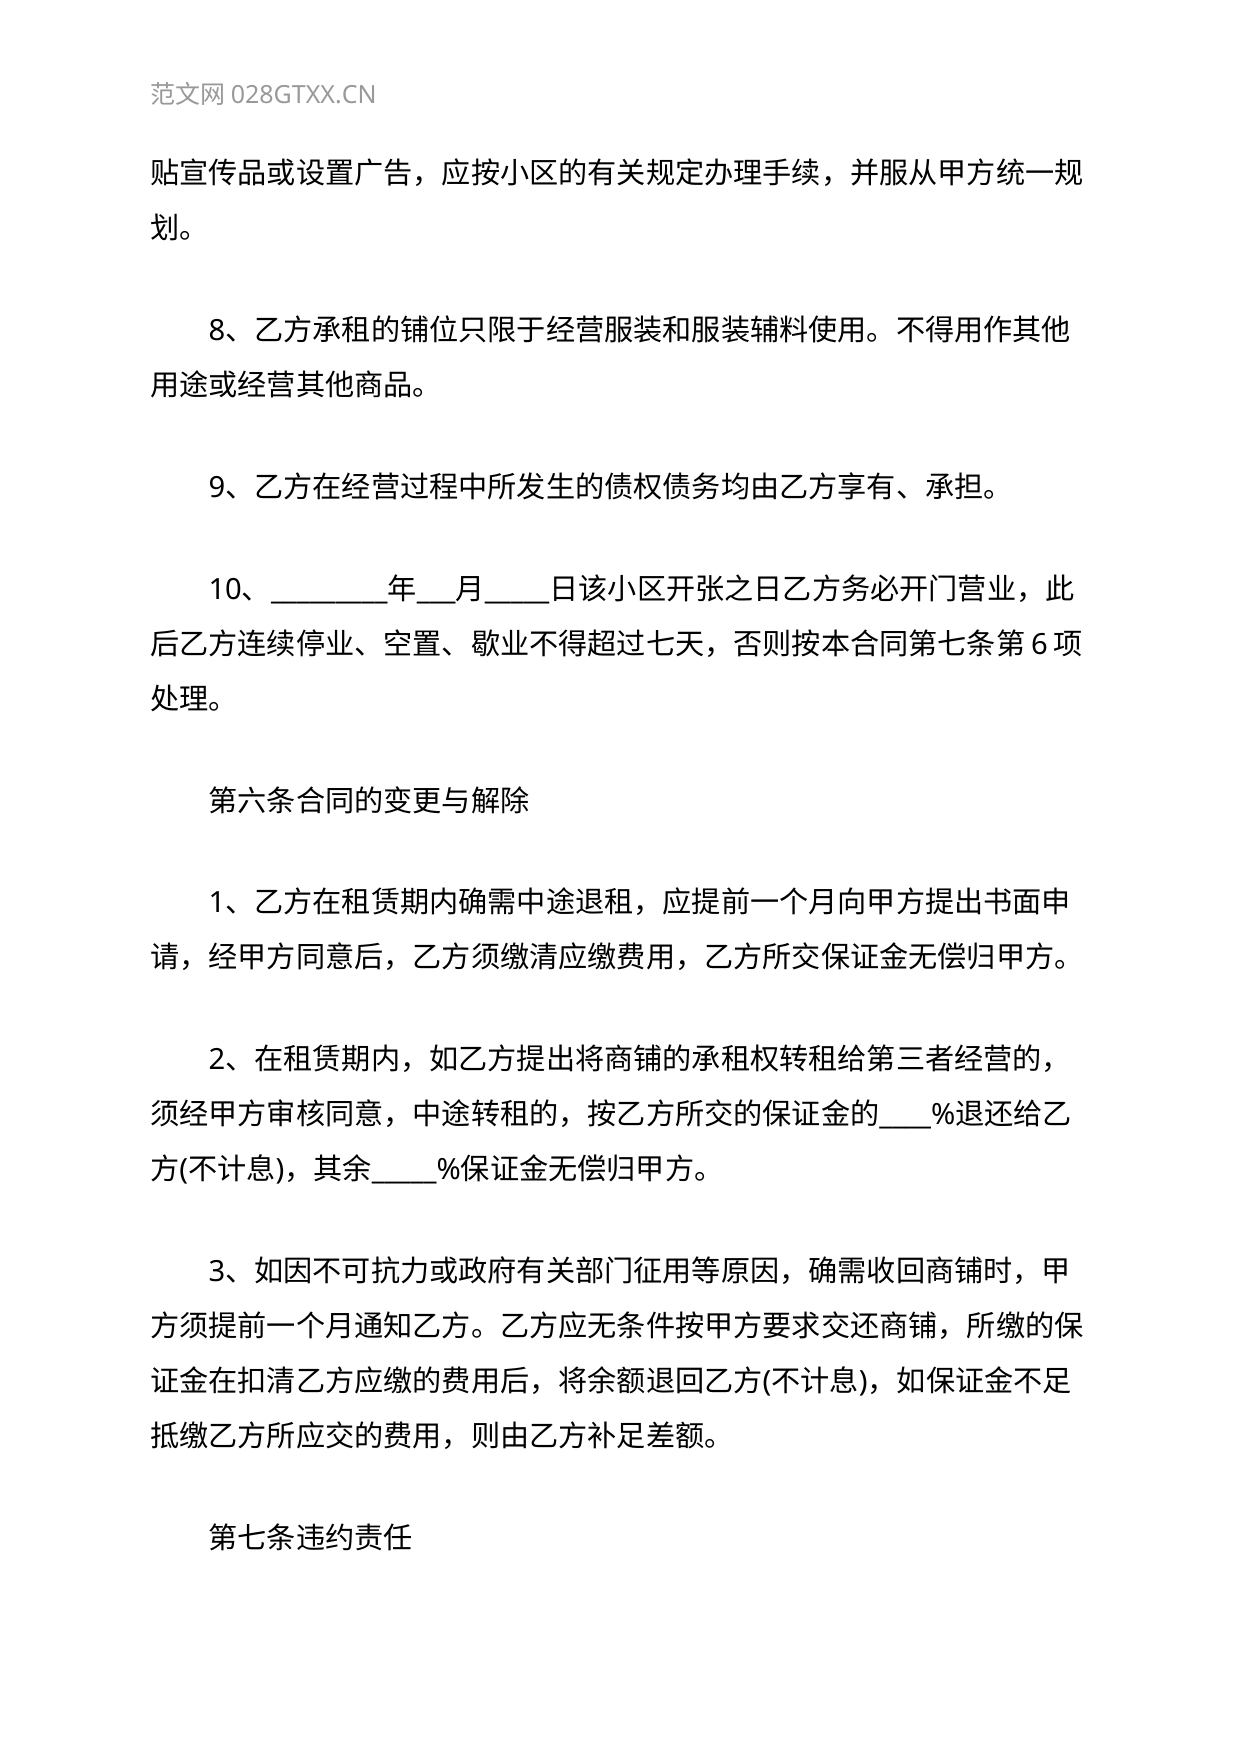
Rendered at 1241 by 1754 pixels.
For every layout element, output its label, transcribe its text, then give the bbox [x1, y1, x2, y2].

text 2、在租赁期内，如乙方提出将商铺的承租权转租给第三者经营的，须经甲方审核同意，中途转租的，按乙方所交的保证金的____%退还给乙方(不计息)，其余_____%保证金无偿归甲方。 [150, 1036, 1090, 1188]
text 9、乙方在经营过程中所发生的债权债务均由乙方享有、承担。 [150, 463, 1090, 506]
text 3、如因不可抗力或政府有关部门征用等原因，确需收回商铺时，甲方须提前一个月通知乙方。乙方应无条件按甲方要求交还商铺，所缴的保证金在扣清乙方应缴的费用后，将余额退回乙方(不计息)，如保证金不足抵缴乙方所应交的费用，则由乙方补足差额。 [150, 1248, 1090, 1455]
text 1、乙方在租赁期内确需中途退租，应提前一个月向甲方提出书面申请，经甲方同意后，乙方须缴清应缴费用，乙方所交保证金无偿归甲方。 [150, 879, 1090, 976]
text 10、_________年___月_____日该小区开张之日乙方务必开门营业，此后乙方连续停业、空置、歇业不得超过七天，否则按本合同第七条第6项处理。 [150, 565, 1090, 718]
text 第六条合同的变更与解除 [150, 777, 1090, 819]
text 第七条违约责任 [150, 1514, 1090, 1557]
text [150, 150, 1090, 247]
text 8、乙方承租的铺位只限于经营服装和服装辅料使用。不得用作其他用途或经营其他商品。 [150, 307, 1090, 404]
